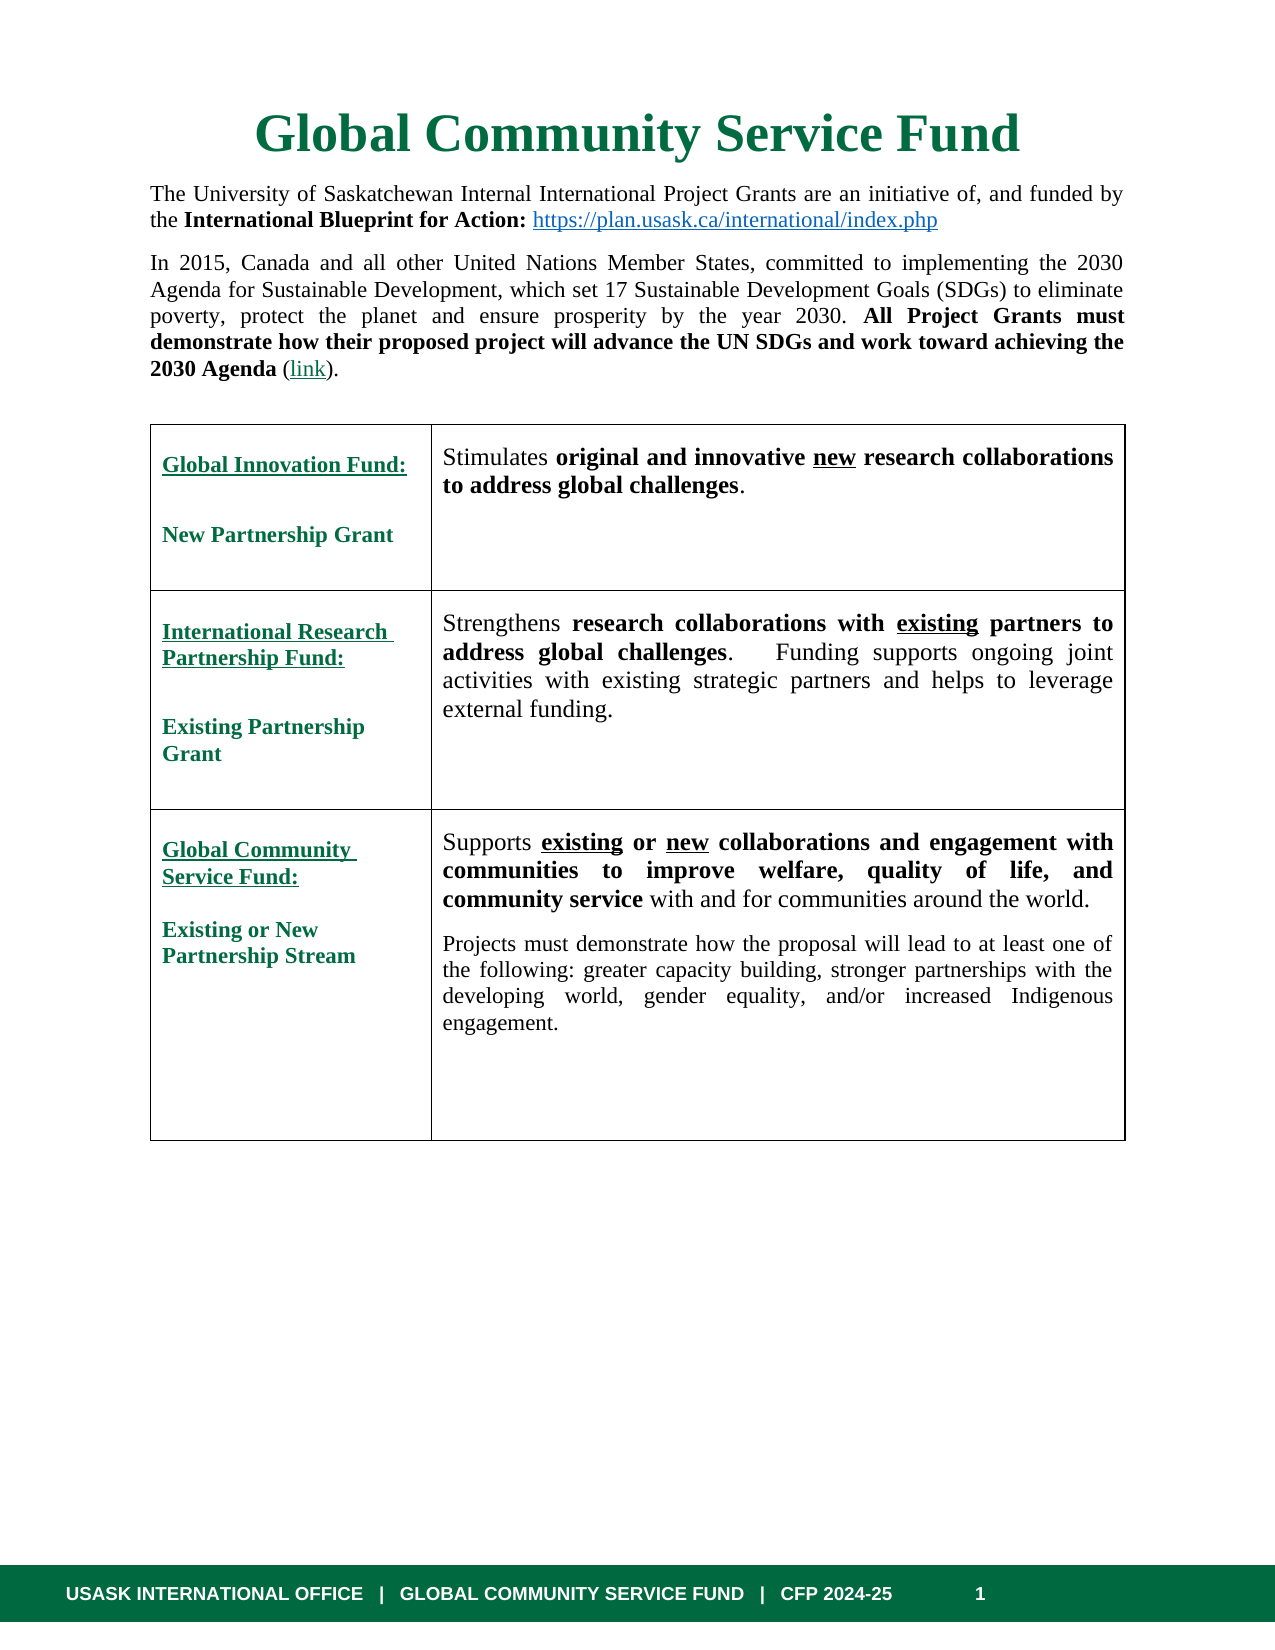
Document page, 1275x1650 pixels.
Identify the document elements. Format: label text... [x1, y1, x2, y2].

text Global Community Service Fund [150, 101, 1125, 163]
table_header Global Innovation Fund: New Partnership Grant [151, 425, 431, 590]
text The University of Saskatchewan Internal International Project Grants are an initiative of, and funded by the International Blueprint for Action: https://plan.usask.ca/international/index.php [150, 180, 1125, 233]
text In 2015, Canada and all other United Nations Member States, committed to implementing the 2030 Agenda for Sustainable Development, which set 17 Sustainable Development Goals (SDGs) to eliminate poverty, protect the planet and ensure prosperity by the year 2030. All Project Grants must demonstrate how their proposed project will advance the UN SDGs and work toward achieving the 2030 Agenda (link). [150, 249, 1125, 381]
table_cell International Research Partnership Fund: Existing Partnership Grant [151, 591, 431, 809]
table_cell Global Community Service Fund: Existing or New Partnership Stream [151, 810, 431, 1140]
table_cell Supports existing or new collaborations and engagement with communities to improve welfare, quality of life, and community service with and for communities around the world. Projects must demonstrate how the proposal will lead to at least one of the following: greater capacity building, stronger partnerships with the developing world, gender equality, and/or increased Indigenous engagement. [432, 810, 1124, 1140]
table_cell Strengthens research collaborations with existing partners to address global challenges. Funding supports ongoing joint activities with existing strategic partners and helps to leverage external funding. [432, 591, 1124, 809]
table_header Stimulates original and innovative new research collaborations to address global challenges. [432, 425, 1124, 590]
